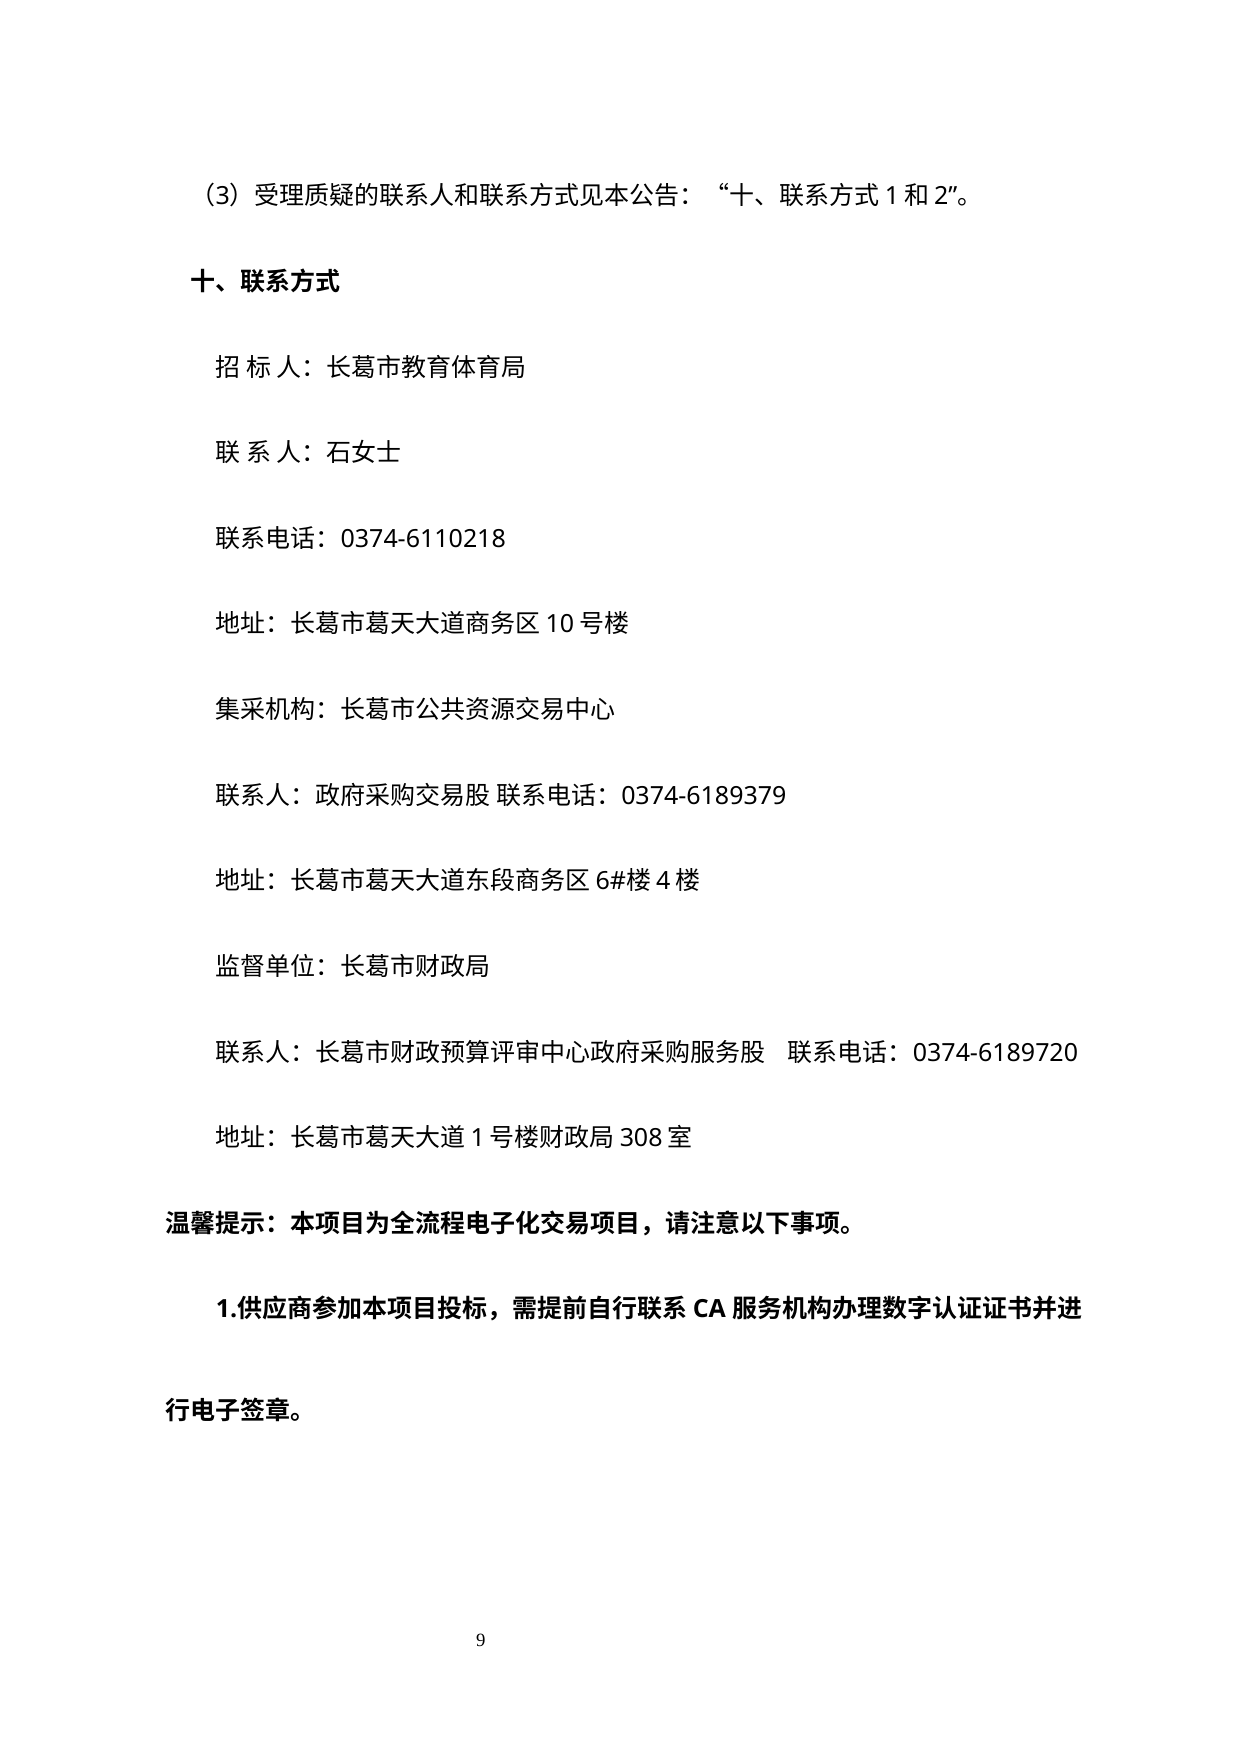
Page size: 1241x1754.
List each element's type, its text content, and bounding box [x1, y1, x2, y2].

text 地址：长葛市葛天大道1号楼财政局308室 [165, 1102, 1087, 1169]
text 联系电话：0374-6110218 [165, 503, 1087, 570]
text 地址：长葛市葛天大道商务区10号楼 [165, 588, 1087, 656]
text 温馨提示：本项目为全流程电子化交易项目，请注意以下事项。 [165, 1188, 1087, 1255]
text 联系人：长葛市财政预算评审中心政府采购服务股 联系电话：0374-6189720 [165, 1016, 1087, 1084]
text （3）受理质疑的联系人和联系方式见本公告：“十、联系方式1和2”。 [165, 160, 1087, 228]
text 十、联系方式 [165, 246, 1087, 313]
text 招 标 人：长葛市教育体育局 [165, 331, 1087, 399]
text 1.供应商参加本项目投标，需提前自行联系 CA 服务机构办理数字认证证书并进行电子签章。 [165, 1273, 1087, 1442]
text 地址：长葛市葛天大道东段商务区6#楼4楼 [165, 845, 1087, 913]
text 联系人：政府采购交易股 联系电话：0374-6189379 [165, 759, 1087, 827]
text 监督单位：长葛市财政局 [165, 931, 1087, 998]
text 联 系 人：石女士 [165, 417, 1087, 484]
text 集采机构：长葛市公共资源交易中心 [165, 674, 1087, 741]
